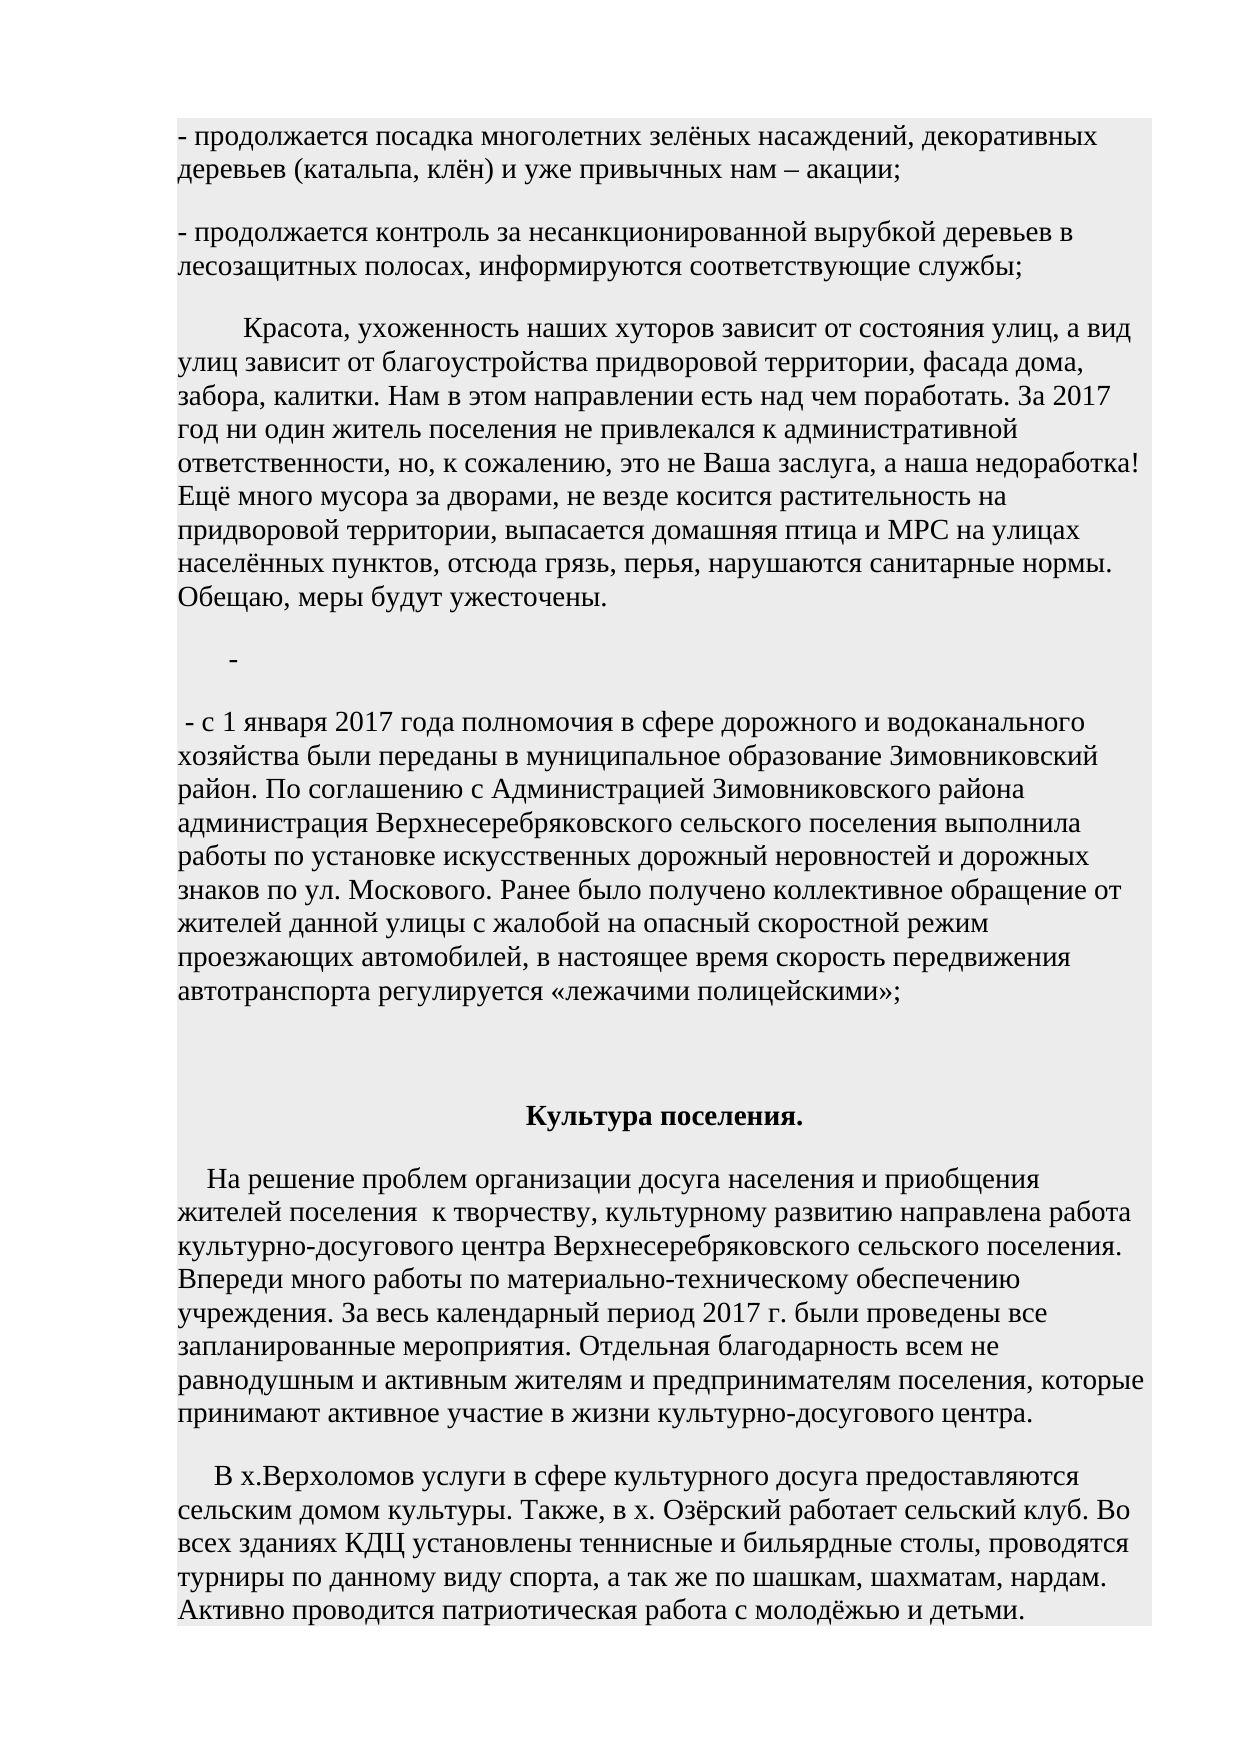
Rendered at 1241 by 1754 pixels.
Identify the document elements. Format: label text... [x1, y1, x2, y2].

text Культура поселения. [177, 1098, 1152, 1132]
text Красота, ухоженность наших хуторов зависит от состояния улиц, а вид улиц зависит от благоустройства придворовой территории, фасада дома, забора, калитки. Нам в этом направлении есть над чем поработать. За 2017 год ни один житель поселения не привлекался к административной ответственности, но, к сожалению, это не Ваша заслуга, а наша недоработка! Ещё много мусора за дворами, не везде косится растительность на придворовой территории, выпасается домашняя птица и МРС на улицах населённых пунктов, отсюда грязь, перья, нарушаются санитарные нормы. Обещаю, меры будут ужесточены. [177, 311, 1152, 612]
text На решение проблем организации досуга населения и приобщения жителей поселения к творчеству, культурному развитию направлена работа культурно-досугового центра Верхнесеребряковского сельского поселения. Впереди много работы по материально-техническому обеспечению учреждения. За весь календарный период 2017 г. были проведены все запланированные мероприятия. Отдельная благодарность всем не равнодушным и активным жителям и предпринимателям поселения, которые принимают активное участие в жизни культурно-досугового центра. [177, 1161, 1152, 1429]
text - продолжается контроль за несанкционированной вырубкой деревьев в лесозащитных полосах, информируются соответствующие службы; [177, 214, 1152, 281]
text - продолжается посадка многолетних зелёных насаждений, декоративных деревьев (катальпа, клён) и уже привычных нам – акации; [177, 118, 1152, 185]
text - с 1 января 2017 года полномочия в сфере дорожного и водоканального хозяйства были переданы в муниципальное образование Зимовниковский район. По соглашению с Администрацией Зимовниковского района администрация Верхнесеребряковского сельского поселения выполнила работы по установке искусственных дорожный неровностей и дорожных знаков по ул. Москового. Ранее было получено коллективное обращение от жителей данной улицы с жалобой на опасный скоростной режим проезжающих автомобилей, в настоящее время скорость передвижения автотранспорта регулируется «лежачими полицейскими»; [177, 704, 1152, 1006]
text В х.Верхоломов услуги в сфере культурного досуга предоставляются сельским домом культуры. Также, в х. Озёрский работает сельский клуб. Во всех зданиях КДЦ установлены теннисные и бильярдные столы, проводятся турниры по данному виду спорта, а так же по шашкам, шахматам, нардам. Активно проводится патриотическая работа с молодёжью и детьми. [177, 1458, 1152, 1626]
text - [177, 642, 1152, 675]
